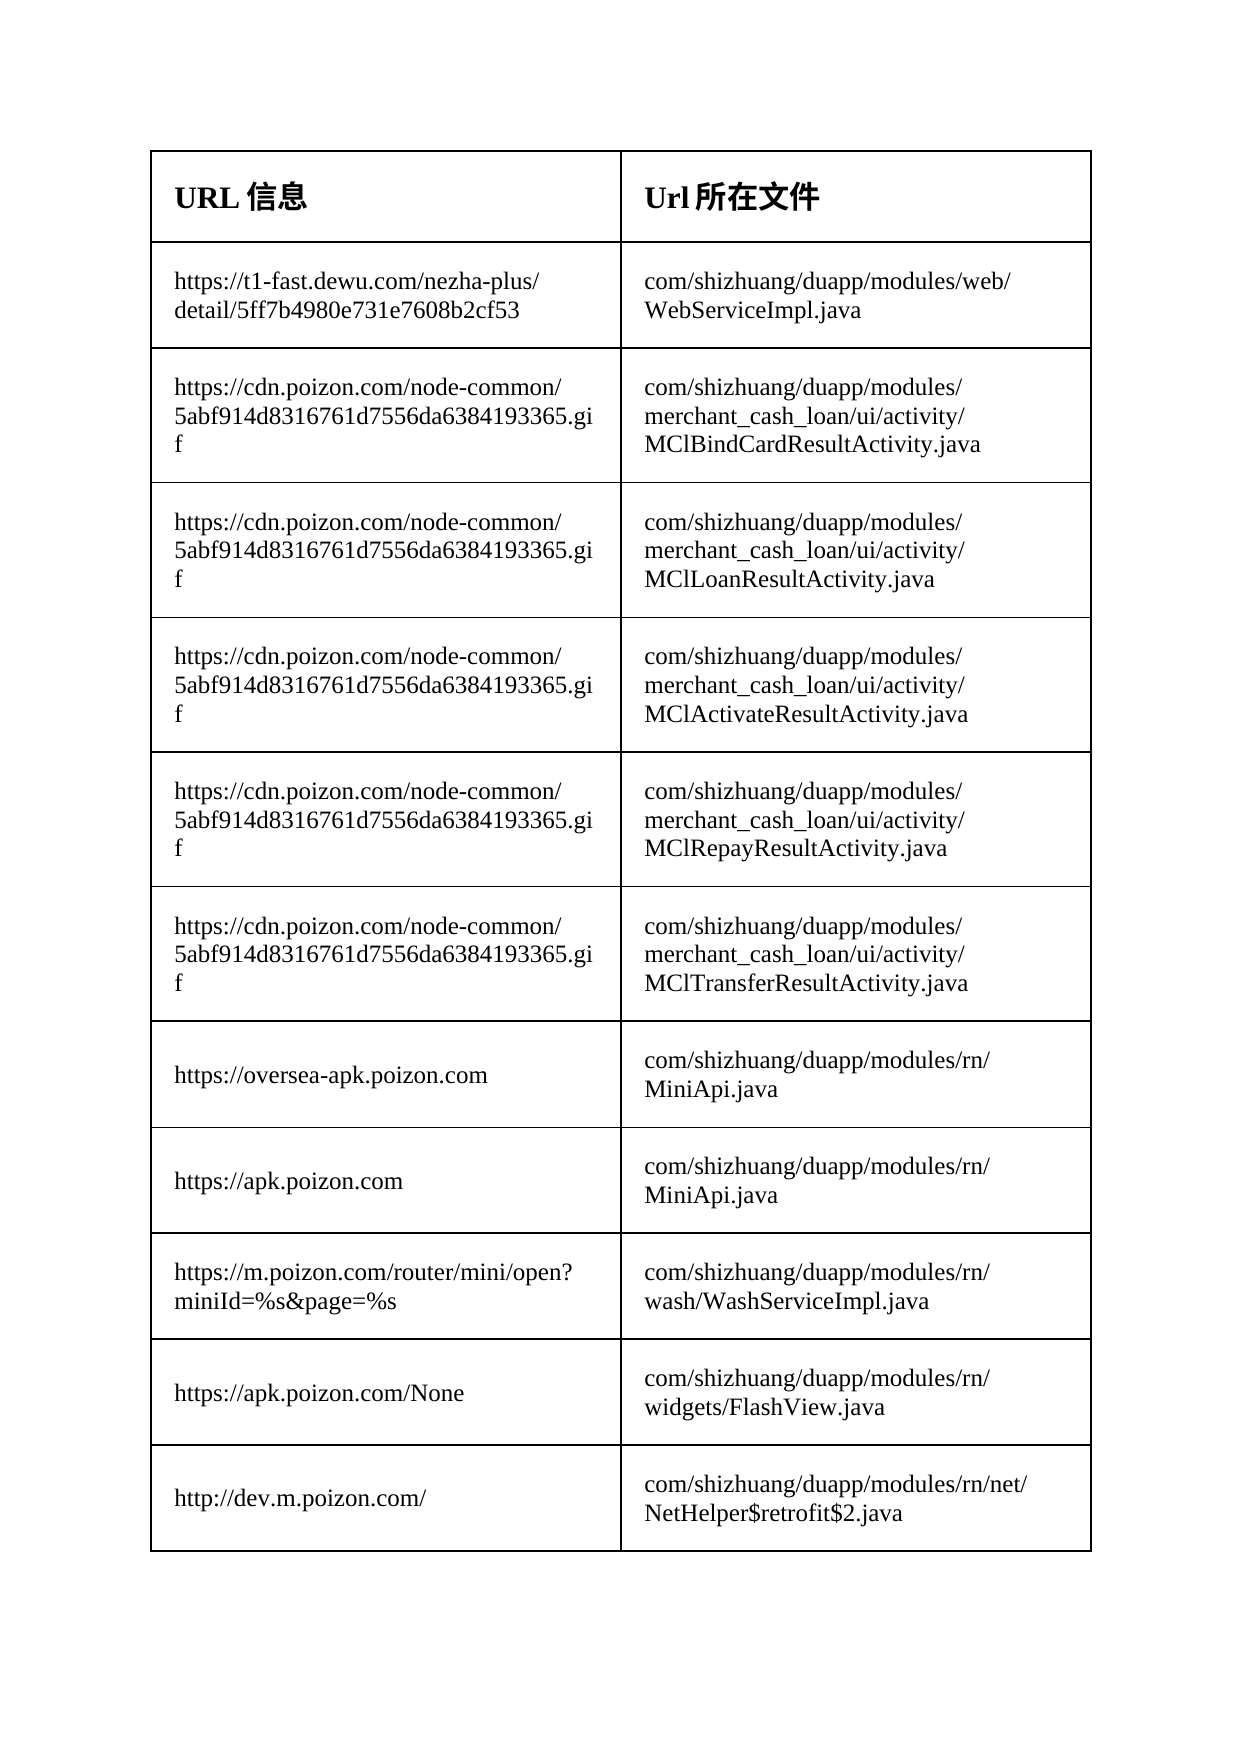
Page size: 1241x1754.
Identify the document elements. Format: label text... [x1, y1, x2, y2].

table_cell https://cdn.poizon.com/node-common/5abf914d8316761d7556da6384193365.gif [152, 753, 620, 886]
table_cell com/shizhuang/duapp/modules/rn/MiniApi.java [622, 1022, 1090, 1126]
table_cell com/shizhuang/duapp/modules/merchant_cash_loan/ui/activity/MClActivateResultActivity.java [622, 618, 1090, 751]
table_cell https://m.poizon.com/router/mini/open?miniId=%s&page=%s [152, 1234, 620, 1338]
table_cell com/shizhuang/duapp/modules/rn/widgets/FlashView.java [622, 1340, 1090, 1444]
table_cell https://cdn.poizon.com/node-common/5abf914d8316761d7556da6384193365.gif [152, 618, 620, 751]
table_cell https://apk.poizon.com [152, 1128, 620, 1232]
table_cell com/shizhuang/duapp/modules/rn/net/NetHelper$retrofit$2.java [622, 1446, 1090, 1550]
table_cell https://apk.poizon.com/None [152, 1340, 620, 1444]
table_cell https://cdn.poizon.com/node-common/5abf914d8316761d7556da6384193365.gif [152, 483, 620, 616]
table_cell https://t1-fast.dewu.com/nezha-plus/detail/5ff7b4980e731e7608b2cf53 [152, 243, 620, 347]
table_cell https://oversea-apk.poizon.com [152, 1022, 620, 1126]
table_cell com/shizhuang/duapp/modules/merchant_cash_loan/ui/activity/MClTransferResultActivity.java [622, 887, 1090, 1020]
table_cell com/shizhuang/duapp/modules/merchant_cash_loan/ui/activity/MClRepayResultActivity.java [622, 753, 1090, 886]
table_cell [622, 243, 1090, 347]
table_cell com/shizhuang/duapp/modules/merchant_cash_loan/ui/activity/MClBindCardResultActivity.java [622, 349, 1090, 482]
table_header URL信息 [152, 152, 620, 241]
table_cell http://dev.m.poizon.com/ [152, 1446, 620, 1550]
table_cell com/shizhuang/duapp/modules/merchant_cash_loan/ui/activity/MClLoanResultActivity.java [622, 483, 1090, 616]
table_header Url所在文件 [622, 152, 1090, 241]
table_cell com/shizhuang/duapp/modules/rn/MiniApi.java [622, 1128, 1090, 1232]
table_cell com/shizhuang/duapp/modules/rn/wash/WashServiceImpl.java [622, 1234, 1090, 1338]
table_cell https://cdn.poizon.com/node-common/5abf914d8316761d7556da6384193365.gif [152, 887, 620, 1020]
table_cell https://cdn.poizon.com/node-common/5abf914d8316761d7556da6384193365.gif [152, 349, 620, 482]
